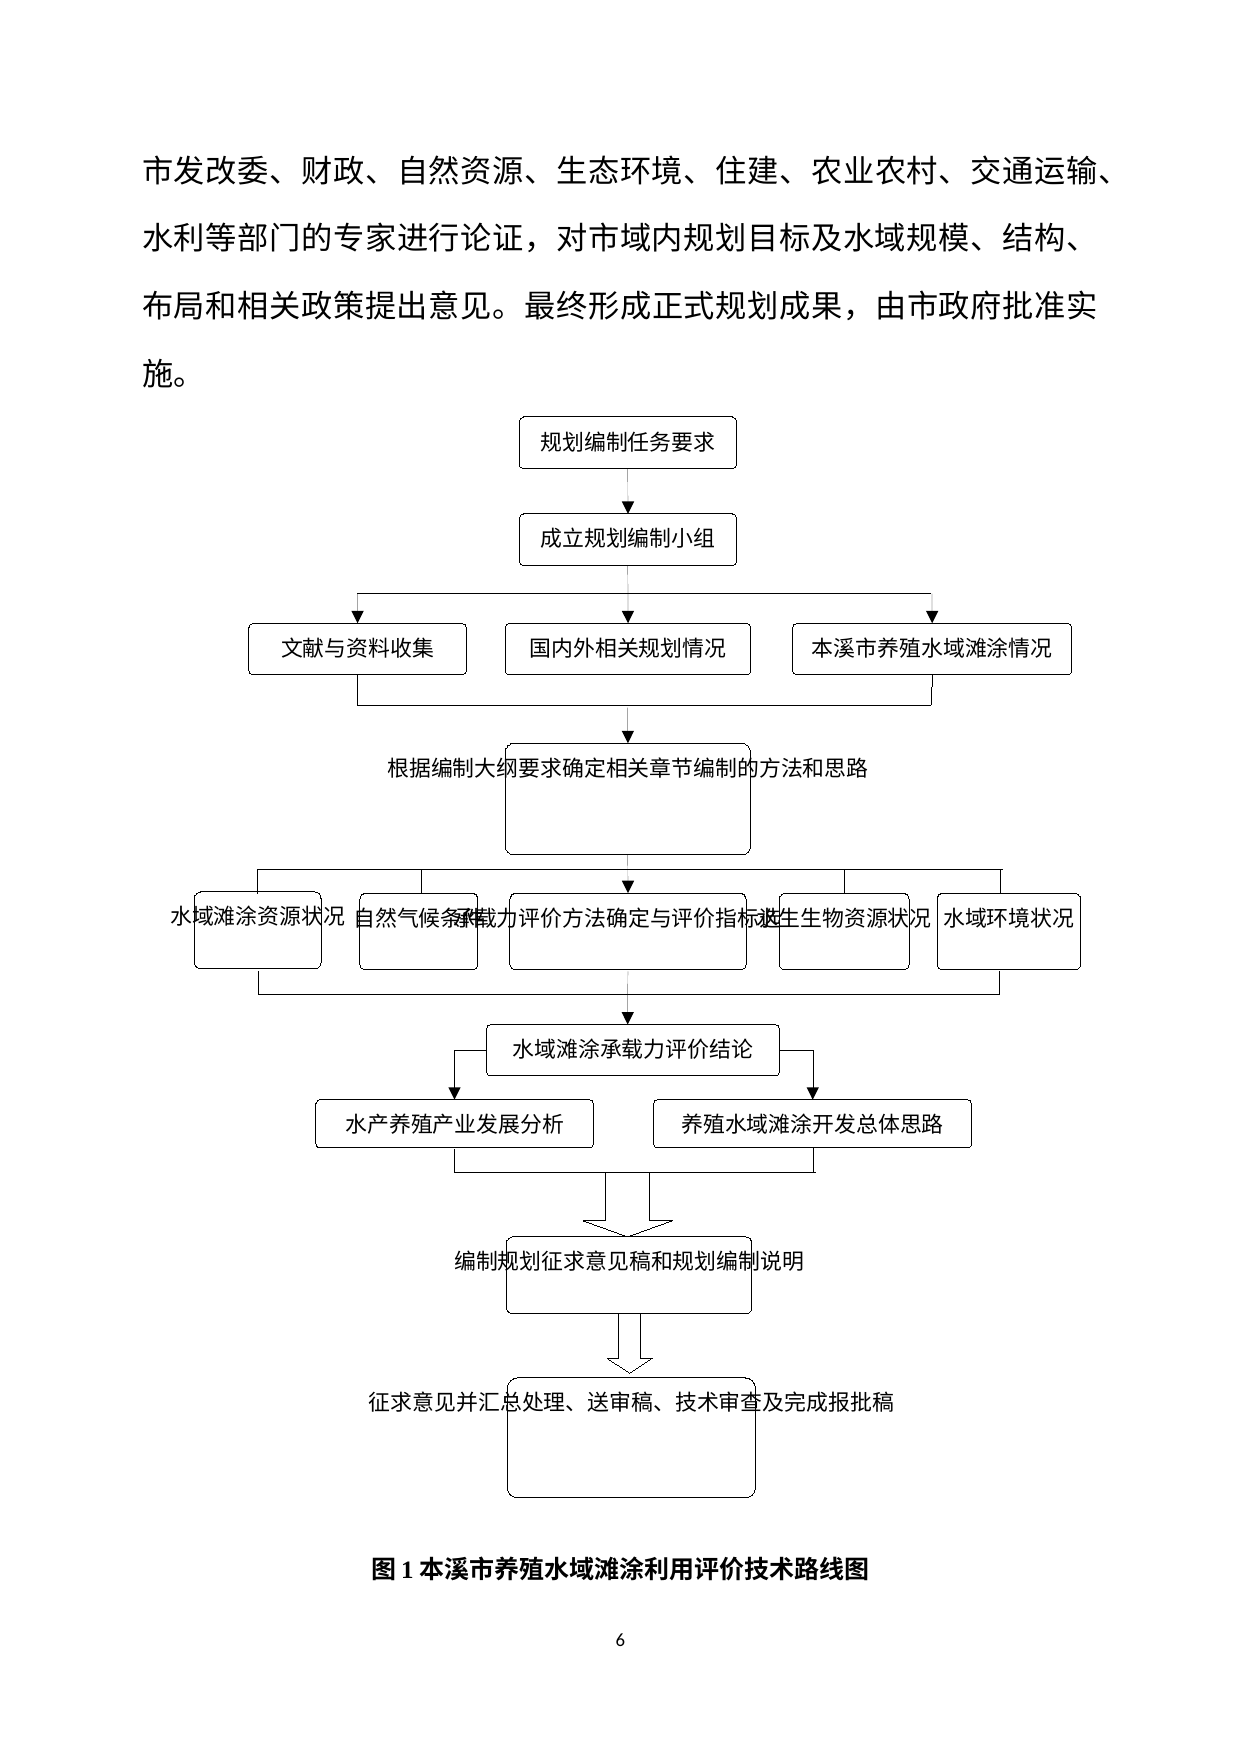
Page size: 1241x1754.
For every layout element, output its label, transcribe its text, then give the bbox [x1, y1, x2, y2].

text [142, 146, 1098, 394]
text 图1 本溪市养殖水域滩涂利用评价技术路线图 [142, 1535, 1098, 1600]
